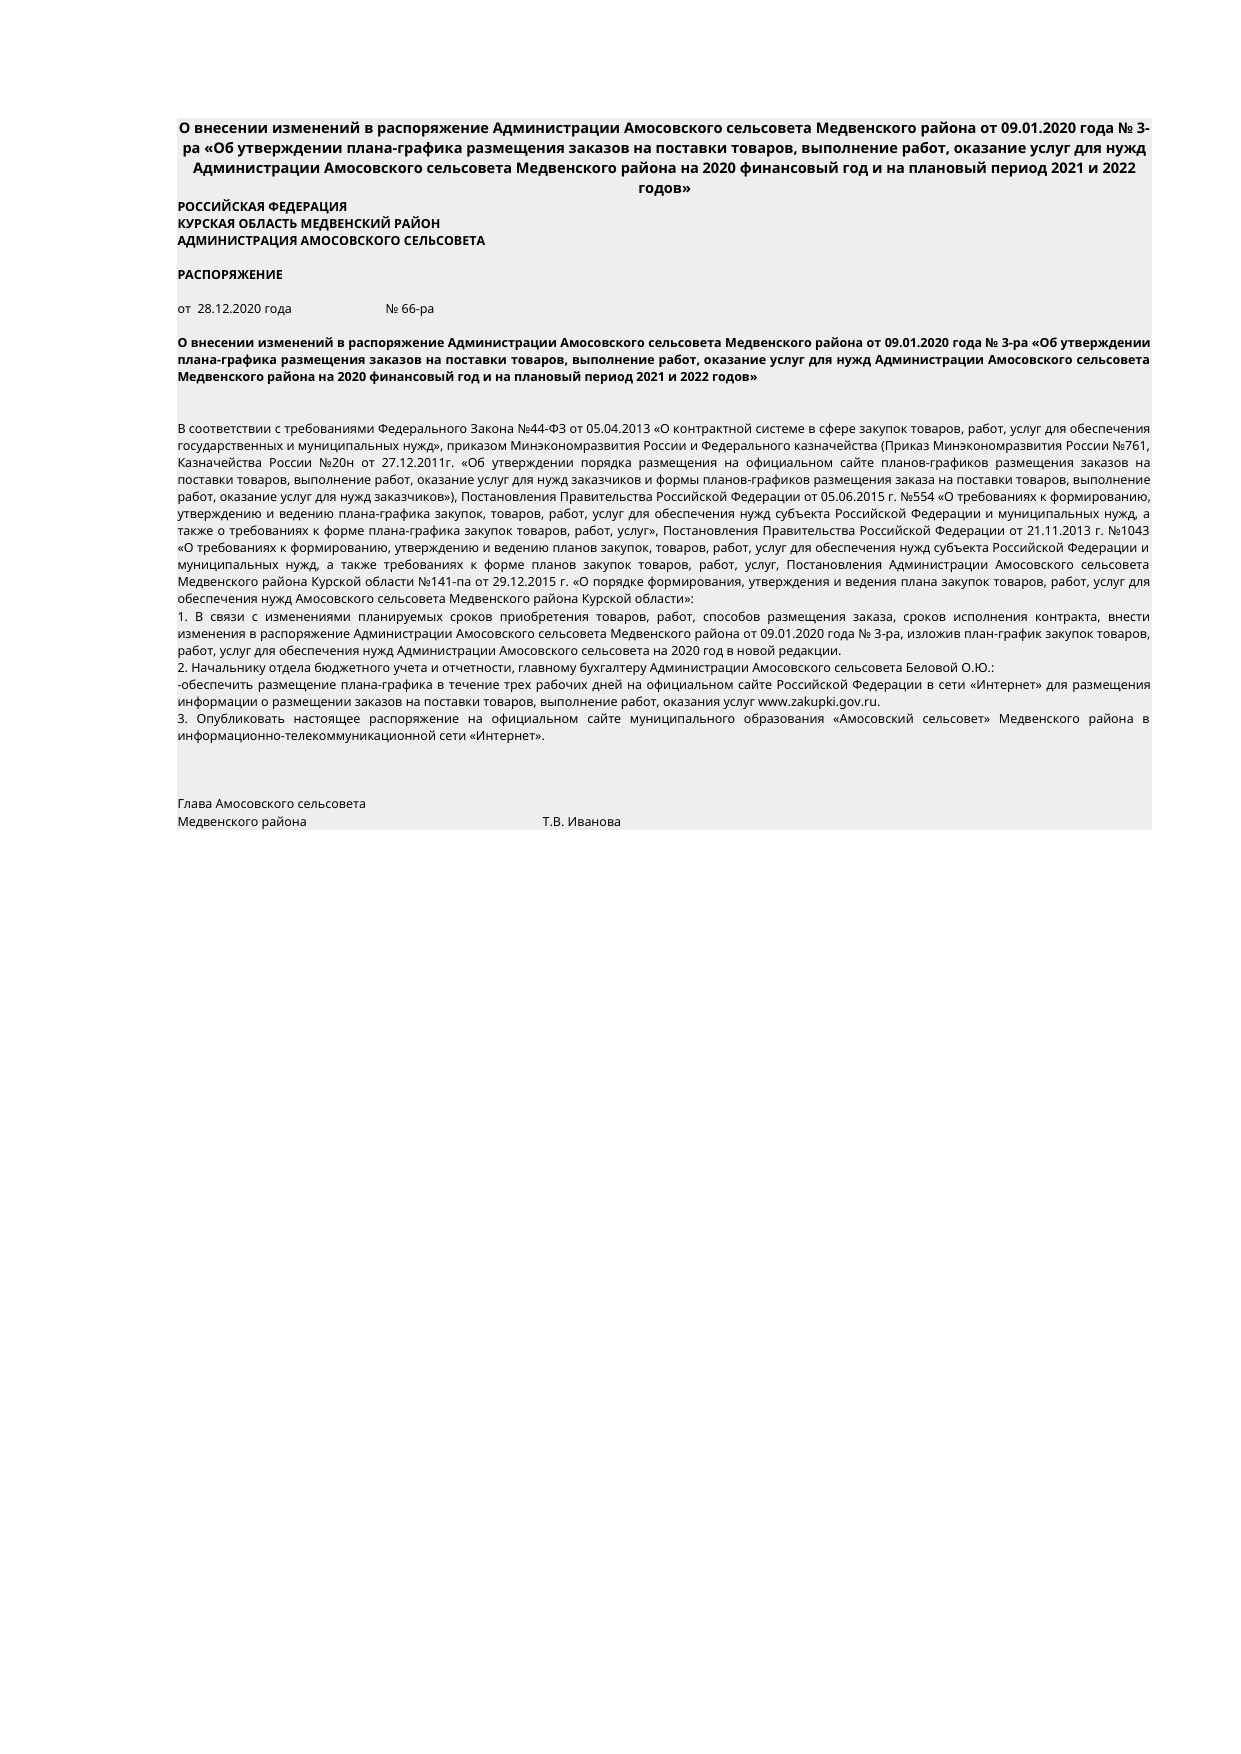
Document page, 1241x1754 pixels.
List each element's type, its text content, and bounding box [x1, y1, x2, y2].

text 2. Начальнику отдела бюджетного учета и отчетности, главному бухгалтеру Администрации Амосовского сельсовета Беловой О.Ю.: [177, 659, 1152, 676]
text РАСПОРЯЖЕНИЕ [177, 266, 1152, 283]
text О внесении изменений в распоряжение Администрации Амосовского сельсовета Медвенского района от 09.01.2020 года № 3-ра «Об утверждении плана-графика размещения заказов на поставки товаров, выполнение работ, оказание услуг для нужд Администрации Амосовского сельсовета Медвенского района на 2020 финансовый год и на плановый период 2021 и 2022 годов» [177, 334, 1152, 386]
text от 28.12.2020 года № 66-ра [177, 300, 1152, 317]
text О внесении изменений в распоряжение Администрации Амосовского сельсовета Медвенского района от 09.01.2020 года № 3-ра «Об утверждении плана-графика размещения заказов на поставки товаров, выполнение работ, оказание услуг для нужд Администрации Амосовского сельсовета Медвенского района на 2020 финансовый год и на плановый период 2021 и 2022 годов» [177, 118, 1152, 198]
text Глава Амосовского сельсовета [177, 796, 1152, 813]
text КУРСКАЯ ОБЛАСТЬ МЕДВЕНСКИЙ РАЙОН [177, 215, 1152, 232]
text -обеспечить размещение плана-графика в течение трех рабочих дней на официальном сайте Российской Федерации в сети «Интернет» для размещения информации о размещении заказов на поставки товаров, выполнение работ, оказания услуг www.zakupki.gov.ru. [177, 676, 1152, 710]
text РОССИЙСКАЯ ФЕДЕРАЦИЯ [177, 198, 1152, 215]
text Медвенского района Т.В. Иванова [177, 813, 1152, 830]
text 1. В связи с изменениями планируемых сроков приобретения товаров, работ, способов размещения заказа, сроков исполнения контракта, внести изменения в распоряжение Администрации Амосовского сельсовета Медвенского района от 09.01.2020 года № 3-ра, изложив план-график закупок товаров, работ, услуг для обеспечения нужд Администрации Амосовского сельсовета на 2020 год в новой редакции. [177, 608, 1152, 659]
text 3. Опубликовать настоящее распоряжение на официальном сайте муниципального образования «Амосовский сельсовет» Медвенского района в информационно-телекоммуникационной сети «Интернет». [177, 710, 1152, 744]
text В соответствии с требованиями Федерального Закона №44-ФЗ от 05.04.2013 «О контрактной системе в сфере закупок товаров, работ, услуг для обеспечения государственных и муниципальных нужд», приказом Минэкономразвития России и Федерального казначейства (Приказ Минэкономразвития России №761, Казначейства России №20н от 27.12.2011г. «Об утверждении порядка размещения на официальном сайте планов-графиков размещения заказов на поставки товаров, выполнение работ, оказание услуг для нужд заказчиков и формы планов-графиков размещения заказа на поставки товаров, выполнение работ, оказание услуг для нужд заказчиков»), Постановления Правительства Российской Федерации от 05.06.2015 г. №554 «О требованиях к формированию, утверждению и ведению плана-графика закупок, товаров, работ, услуг для обеспечения нужд субъекта Российской Федерации и муниципальных нужд, а также о требованиях к форме плана-графика закупок товаров, работ, услуг», Постановления Правительства Российской Федерации от 21.11.2013 г. №1043 «О требованиях к формированию, утверждению и ведению планов закупок, товаров, работ, услуг для обеспечения нужд субъекта Российской Федерации и муниципальных нужд, а также требованиях к форме планов закупок товаров, работ, услуг, Постановления Администрации Амосовского сельсовета Медвенского района Курской области №141-па от 29.12.2015 г. «О порядке формирования, утверждения и ведения плана закупок товаров, работ, услуг для обеспечения нужд Амосовского сельсовета Медвенского района Курской области»: [177, 420, 1152, 608]
text АДМИНИСТРАЦИЯ АМОСОВСКОГО СЕЛЬСОВЕТА [177, 232, 1152, 249]
